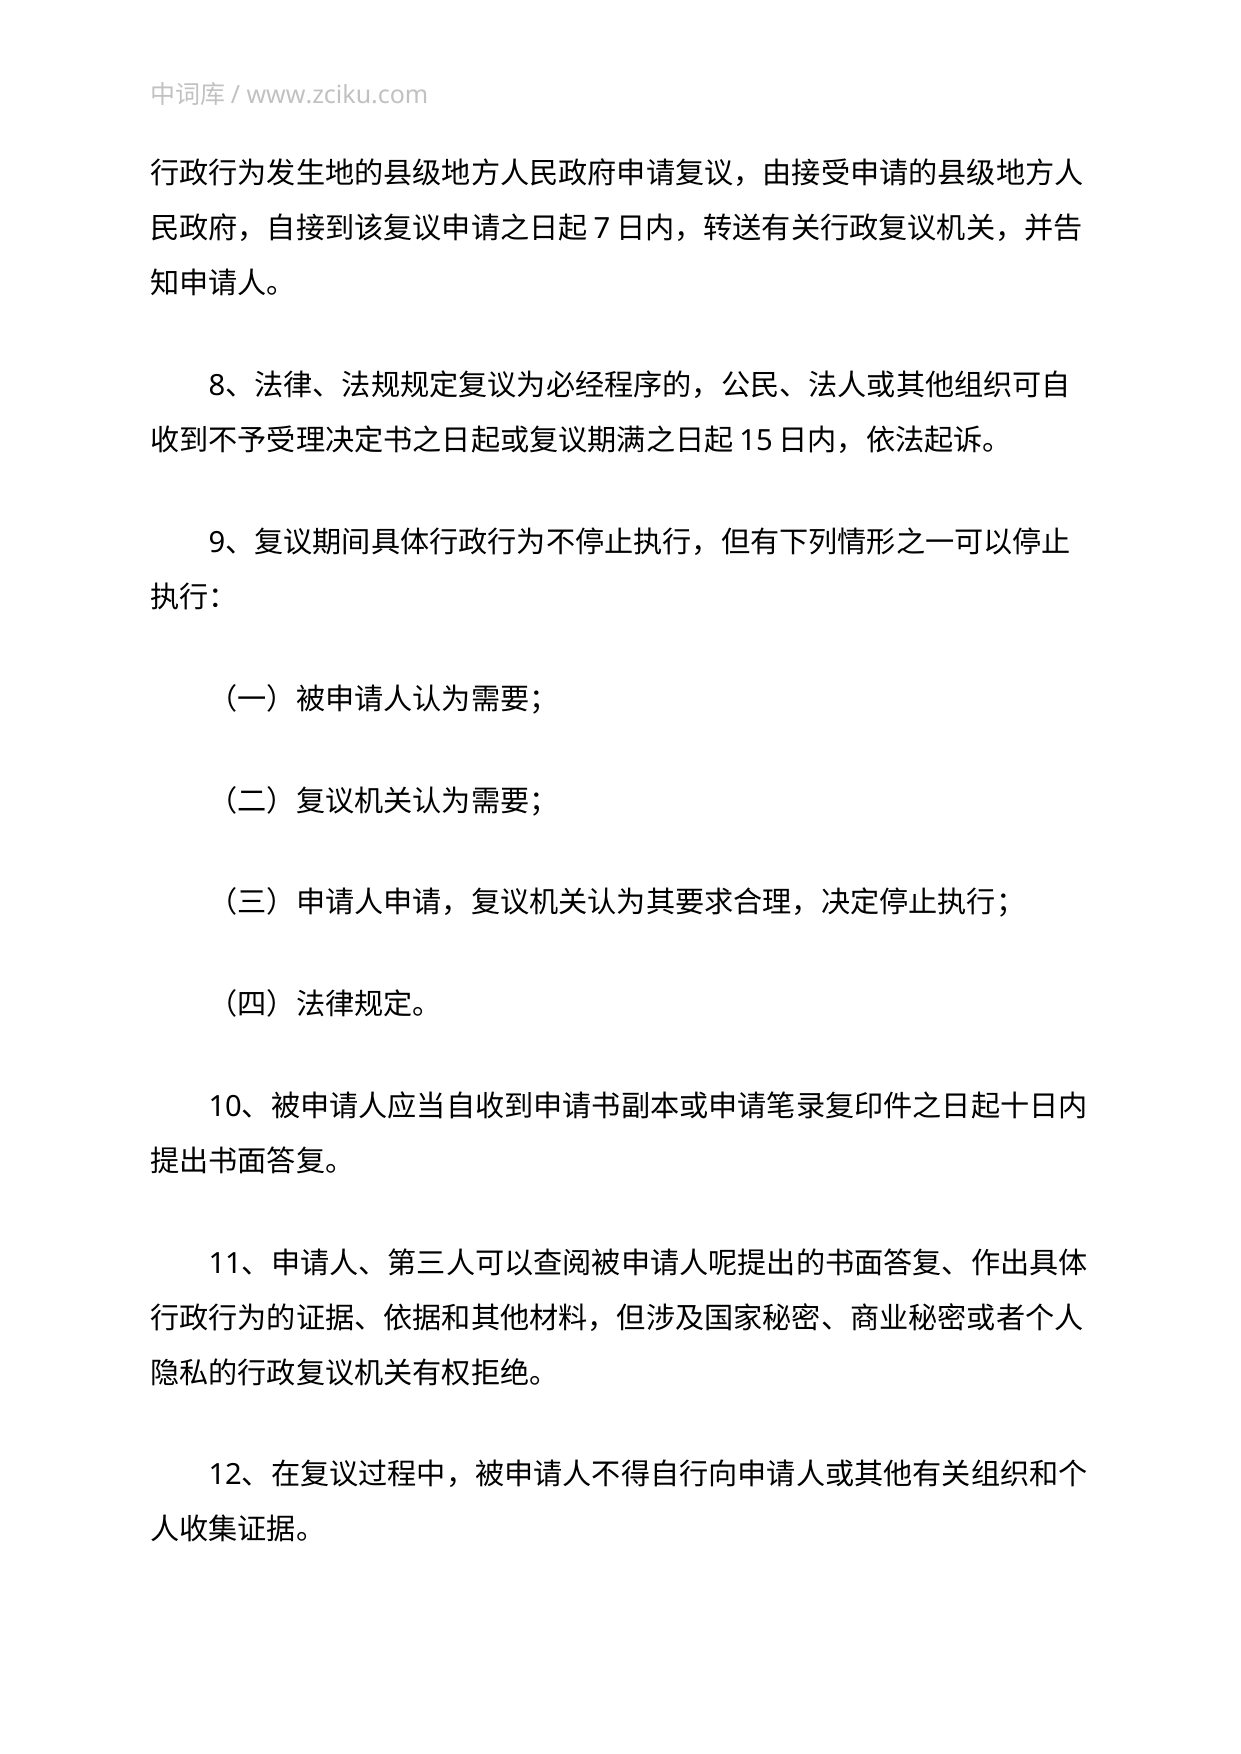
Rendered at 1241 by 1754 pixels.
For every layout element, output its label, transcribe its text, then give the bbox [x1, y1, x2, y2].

text （四）法律规定。 [150, 981, 1090, 1023]
text 8、法律、法规规定复议为必经程序的，公民、法人或其他组织可自收到不予受理决定书之日起或复议期满之日起15日内，依法起诉。 [150, 362, 1090, 459]
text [150, 150, 1090, 302]
text （三）申请人申请，复议机关认为其要求合理，决定停止执行； [150, 879, 1090, 921]
text 11、申请人、第三人可以查阅被申请人呢提出的书面答复、作出具体行政行为的证据、依据和其他材料，但涉及国家秘密、商业秘密或者个人隐私的行政复议机关有权拒绝。 [150, 1239, 1090, 1391]
text 10、被申请人应当自收到申请书副本或申请笔录复印件之日起十日内提出书面答复。 [150, 1082, 1090, 1180]
text 9、复议期间具体行政行为不停止执行，但有下列情形之一可以停止执行： [150, 519, 1090, 616]
text （一）被申请人认为需要； [150, 675, 1090, 718]
text 12、在复议过程中，被申请人不得自行向申请人或其他有关组织和个人收集证据。 [150, 1451, 1090, 1548]
text （二）复议机关认为需要； [150, 777, 1090, 819]
